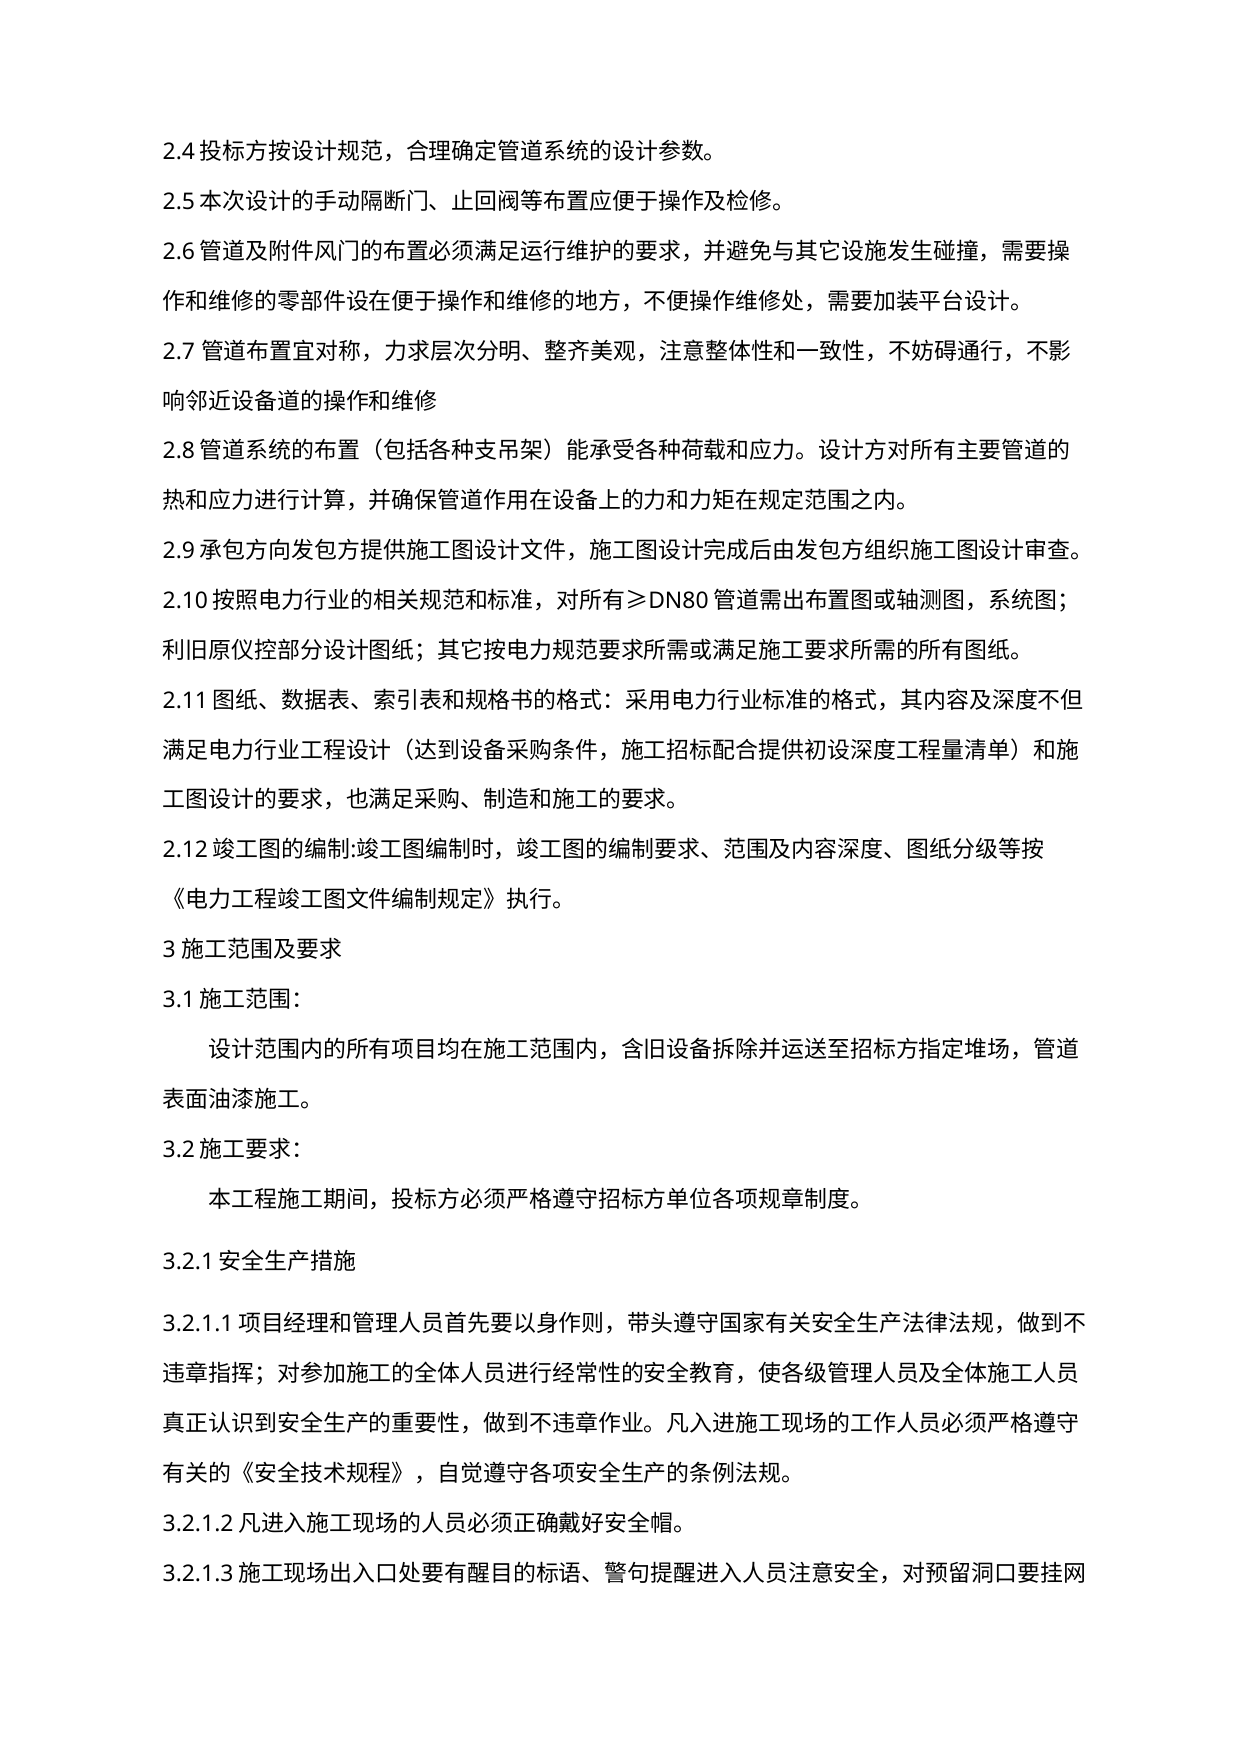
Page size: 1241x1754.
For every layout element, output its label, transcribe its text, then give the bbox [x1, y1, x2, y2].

text 2.10按照电力行业的相关规范和标准，对所有≥DN80管道需出布置图或轴测图，系统图；利旧原仪控部分设计图纸；其它按电力规范要求所需或满足施工要求所需的所有图纸。 [162, 582, 1087, 665]
text 本工程施工期间，投标方必须严格遵守招标方单位各项规章制度。 [162, 1180, 1087, 1214]
text 3.1施工范围： [162, 981, 1087, 1014]
text 2.8管道系统的布置（包括各种支吊架）能承受各种荷载和应力。设计方对所有主要管道的热和应力进行计算，并确保管道作用在设备上的力和力矩在规定范围之内。 [162, 432, 1087, 515]
text 2.12竣工图的编制:竣工图编制时，竣工图的编制要求、范围及内容深度、图纸分级等按《电力工程竣工图文件编制规定》执行。 [162, 831, 1087, 914]
text 3.2.1安全生产措施 [162, 1243, 1087, 1276]
text 3.2.1.1项目经理和管理人员首先要以身作则，带头遵守国家有关安全生产法律法规，做到不违章指挥；对参加施工的全体人员进行经常性的安全教育，使各级管理人员及全体施工人员真正认识到安全生产的重要性，做到不违章作业。凡入进施工现场的工作人员必须严格遵守有关的《安全技术规程》，自觉遵守各项安全生产的条例法规。 [162, 1305, 1087, 1488]
text 2.4投标方按设计规范，合理确定管道系统的设计参数。 [162, 133, 1087, 166]
text 3.2.1.2凡进入施工现场的人员必须正确戴好安全帽。 [162, 1504, 1087, 1538]
text 3.2施工要求： [162, 1130, 1087, 1164]
text 2.6管道及附件风门的布置必须满足运行维护的要求，并避免与其它设施发生碰撞，需要操作和维修的零部件设在便于操作和维修的地方，不便操作维修处，需要加装平台设计。 [162, 233, 1087, 316]
text 2.7 管道布置宜对称，力求层次分明、整齐美观，注意整体性和一致性，不妨碍通行，不影响邻近设备道的操作和维修 [162, 333, 1087, 416]
text 2.9承包方向发包方提供施工图设计文件，施工图设计完成后由发包方组织施工图设计审查。 [162, 532, 1087, 565]
text 3 施工范围及要求 [162, 931, 1087, 964]
text 2.5本次设计的手动隔断门、止回阀等布置应便于操作及检修。 [162, 183, 1087, 216]
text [162, 1554, 1087, 1588]
text 设计范围内的所有项目均在施工范围内，含旧设备拆除并运送至招标方指定堆场，管道表面油漆施工。 [162, 1031, 1087, 1114]
text 2.11图纸、数据表、索引表和规格书的格式：采用电力行业标准的格式，其内容及深度不但满足电力行业工程设计（达到设备采购条件，施工招标配合提供初设深度工程量清单）和施工图设计的要求，也满足采购、制造和施工的要求。 [162, 682, 1087, 814]
